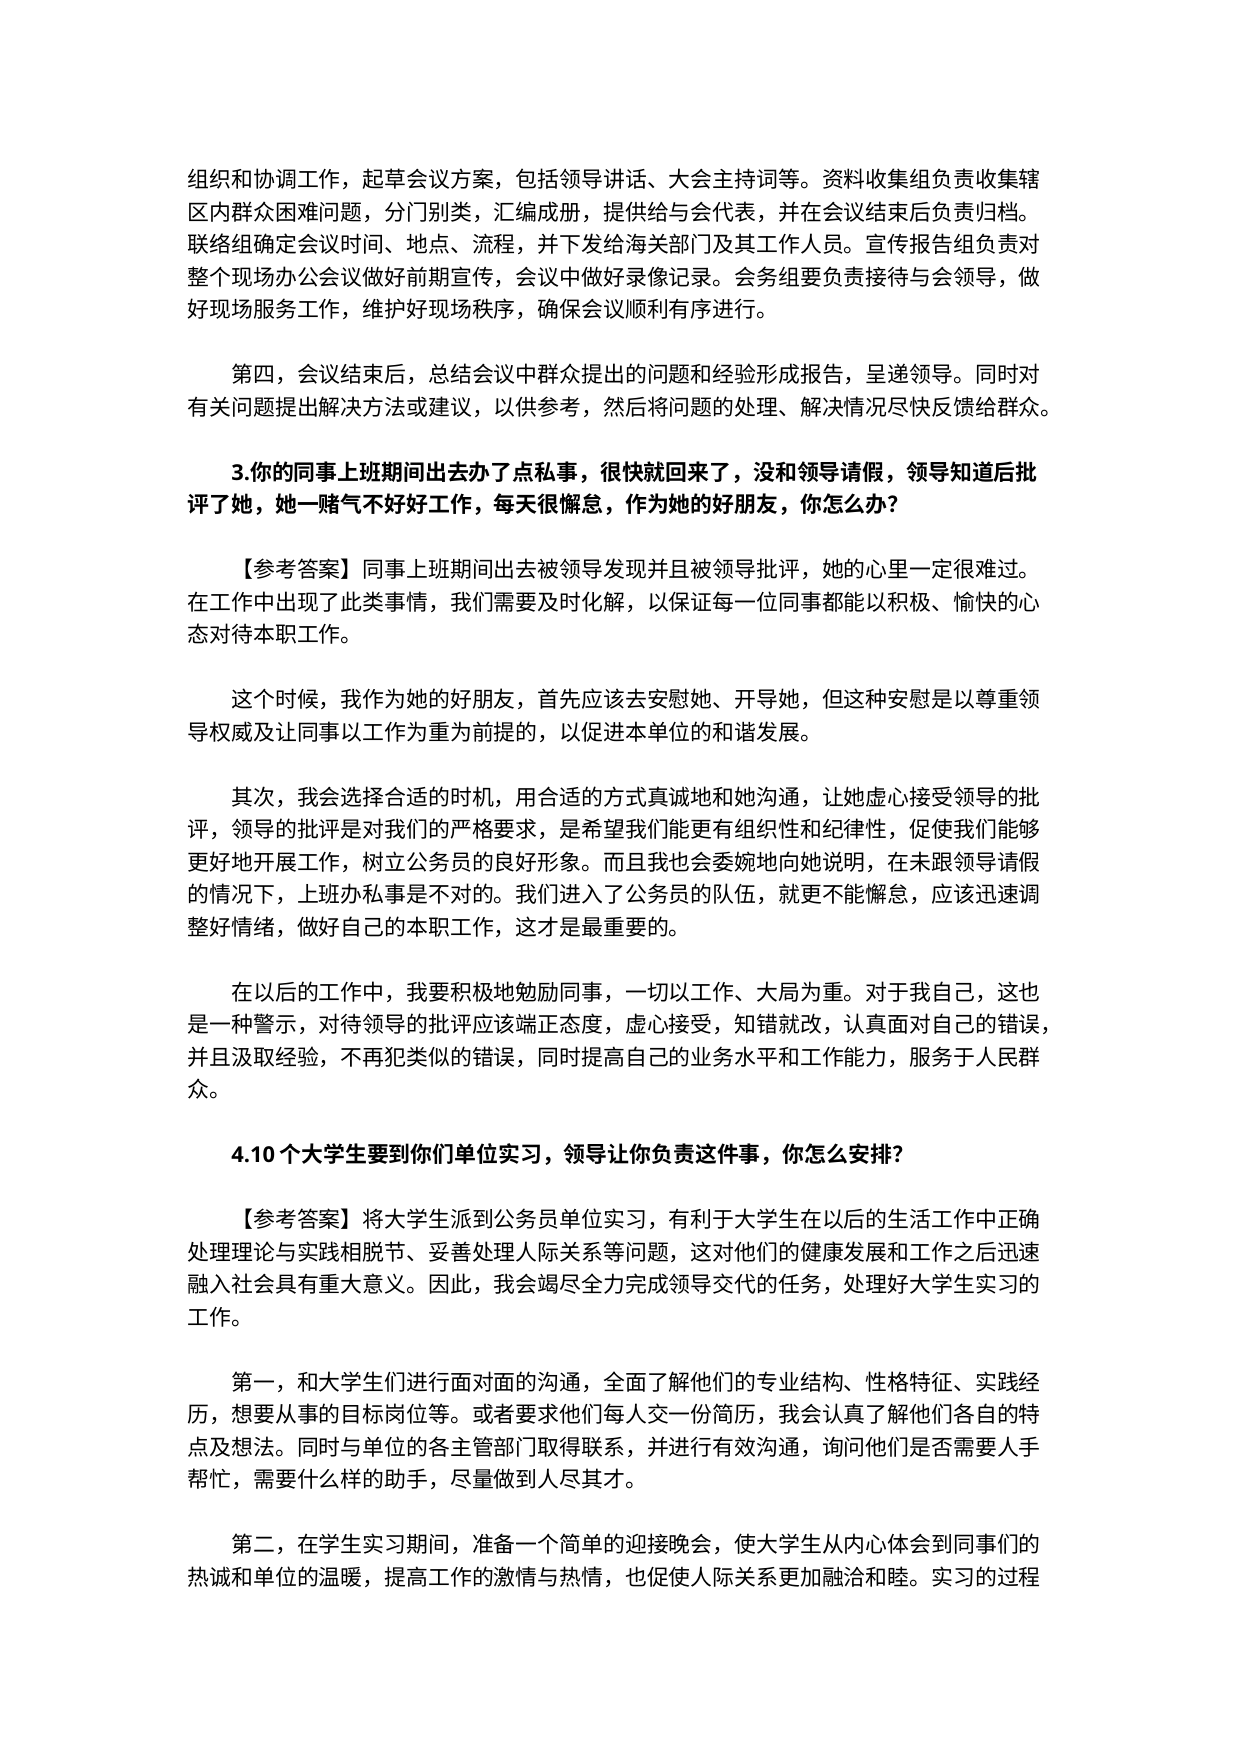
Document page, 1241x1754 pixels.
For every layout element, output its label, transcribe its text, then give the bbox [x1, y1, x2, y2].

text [187, 162, 1053, 324]
text 【参考答案】同事上班期间出去被领导发现并且被领导批评，她的心里一定很难过。在工作中出现了此类事情，我们需要及时化解，以保证每一位同事都能以积极、愉快的心态对待本职工作。 [187, 519, 1053, 649]
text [187, 1494, 1053, 1592]
text 在以后的工作中，我要积极地勉励同事，一切以工作、大局为重。对于我自己，这也是一种警示，对待领导的批评应该端正态度，虚心接受，知错就改，认真面对自己的错误，并且汲取经验，不再犯类似的错误，同时提高自己的业务水平和工作能力，服务于人民群众。 [187, 942, 1053, 1104]
text 4.10个大学生要到你们单位实习，领导让你负责这件事，你怎么安排？ [187, 1104, 1053, 1169]
text 其次，我会选择合适的时机，用合适的方式真诚地和她沟通，让她虚心接受领导的批评，领导的批评是对我们的严格要求，是希望我们能更有组织性和纪律性，促使我们能够更好地开展工作，树立公务员的良好形象。而且我也会委婉地向她说明，在未跟领导请假的情况下，上班办私事是不对的。我们进入了公务员的队伍，就更不能懈怠，应该迅速调整好情绪，做好自己的本职工作，这才是最重要的。 [187, 747, 1053, 942]
text 【参考答案】将大学生派到公务员单位实习，有利于大学生在以后的生活工作中正确处理理论与实践相脱节、妥善处理人际关系等问题，这对他们的健康发展和工作之后迅速融入社会具有重大意义。因此，我会竭尽全力完成领导交代的任务，处理好大学生实习的工作。 [187, 1169, 1053, 1332]
text 第四，会议结束后，总结会议中群众提出的问题和经验形成报告，呈递领导。同时对有关问题提出解决方法或建议，以供参考，然后将问题的处理、解决情况尽快反馈给群众。 [187, 324, 1053, 422]
text 第一，和大学生们进行面对面的沟通，全面了解他们的专业结构、性格特征、实践经历，想要从事的目标岗位等。或者要求他们每人交一份简历，我会认真了解他们各自的特点及想法。同时与单位的各主管部门取得联系，并进行有效沟通，询问他们是否需要人手帮忙，需要什么样的助手，尽量做到人尽其才。 [187, 1332, 1053, 1494]
text 3.你的同事上班期间出去办了点私事，很快就回来了，没和领导请假，领导知道后批评了她，她一赌气不好好工作，每天很懈怠，作为她的好朋友，你怎么办？ [187, 422, 1053, 519]
text 这个时候，我作为她的好朋友，首先应该去安慰她、开导她，但这种安慰是以尊重领导权威及让同事以工作为重为前提的，以促进本单位的和谐发展。 [187, 649, 1053, 747]
